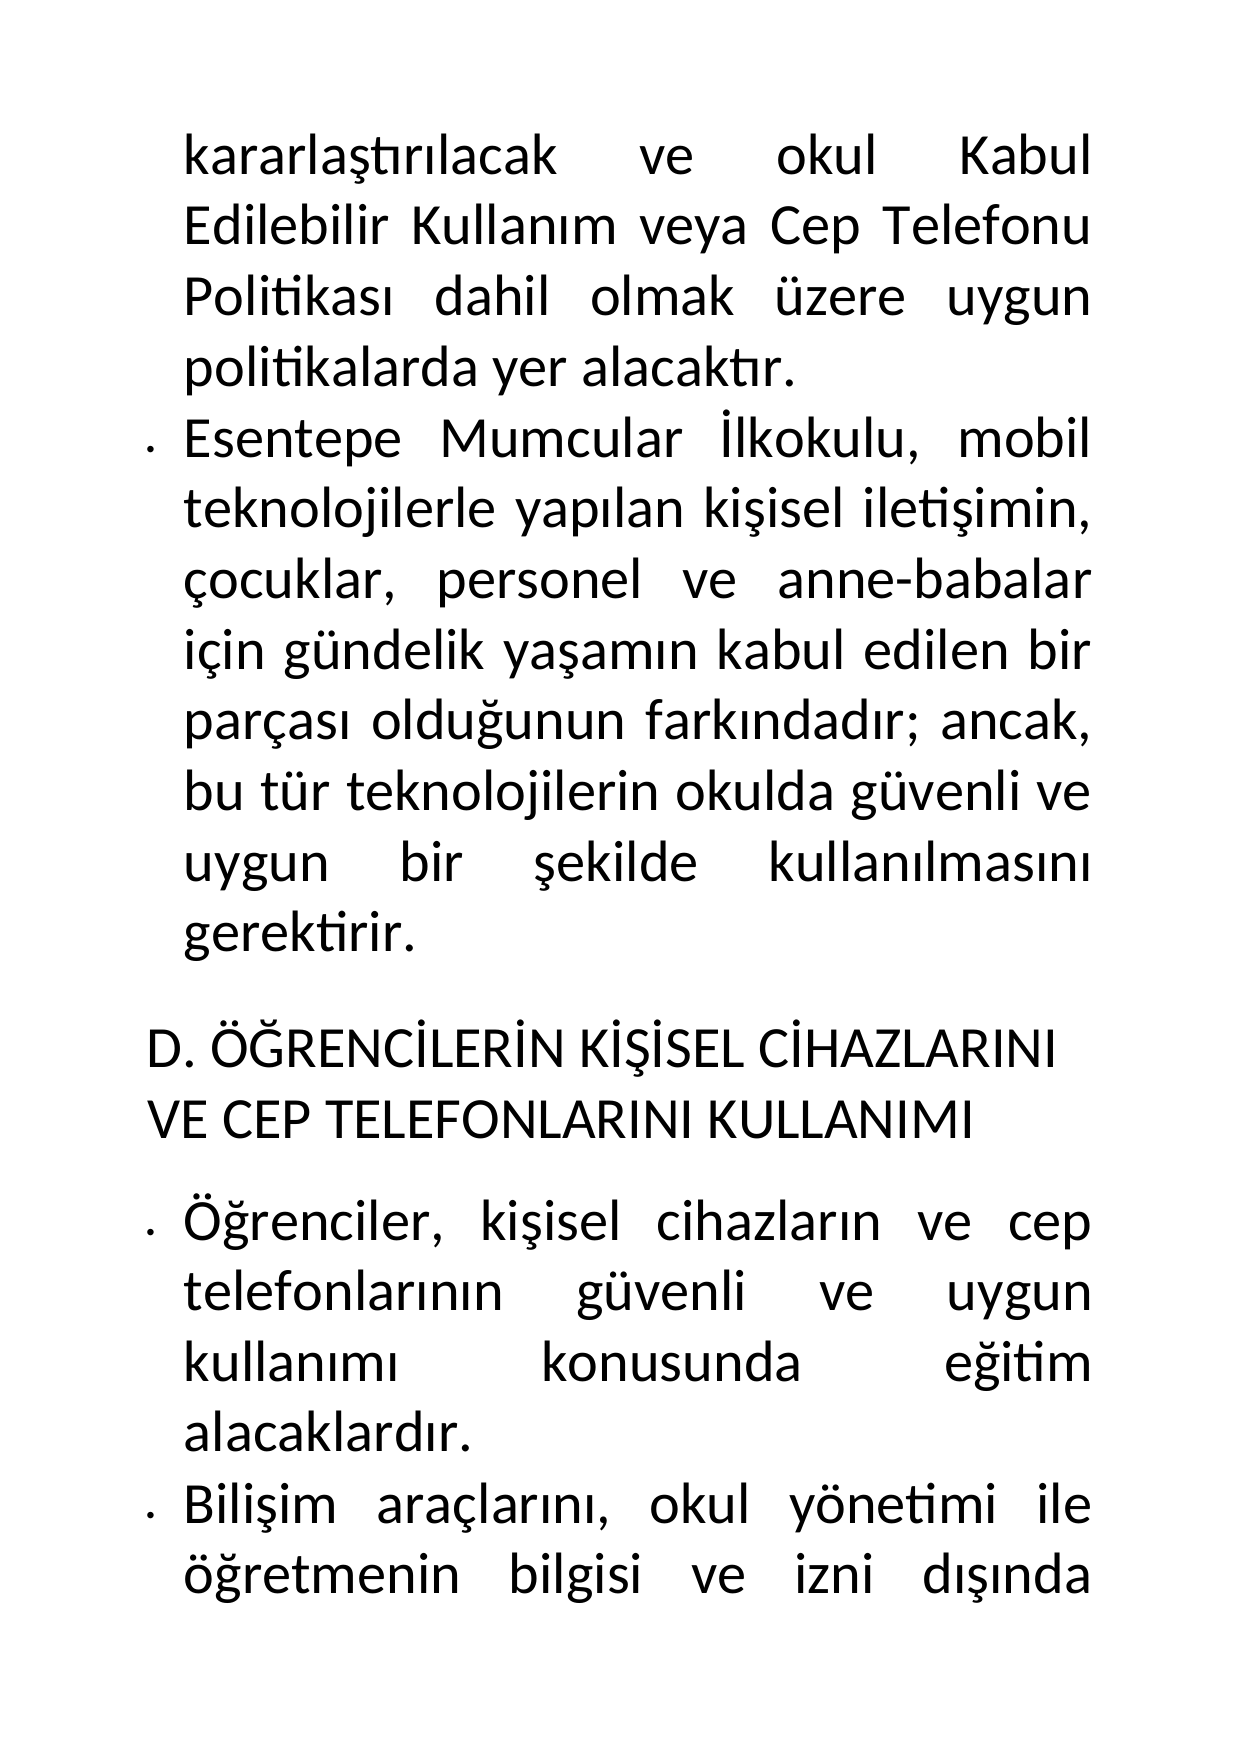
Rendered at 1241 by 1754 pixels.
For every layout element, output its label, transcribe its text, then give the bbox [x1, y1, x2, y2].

list Esentepe Mumcular İlkokulu, mobil teknolojilerle yapılan kişisel iletişimin, çocuklar, personel ve anne-babalar için gündelik yaşamın kabul edilen bir parçası olduğunun farkındadır; ancak, bu tür teknolojilerin okulda güvenli ve uygun bir şekilde kullanılmasını gerektirir. [146, 401, 1093, 966]
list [146, 118, 1093, 401]
text D. ÖĞRENCİLERİN KİŞİSEL CİHAZLARINI VE CEP TELEFONLARINI KULLANIMI [146, 1011, 1094, 1153]
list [146, 1467, 1093, 1608]
list Öğrenciler, kişisel cihazların ve cep telefonlarının güvenli ve uygun kullanımı konusunda eğitim alacaklardır. [146, 1184, 1093, 1466]
